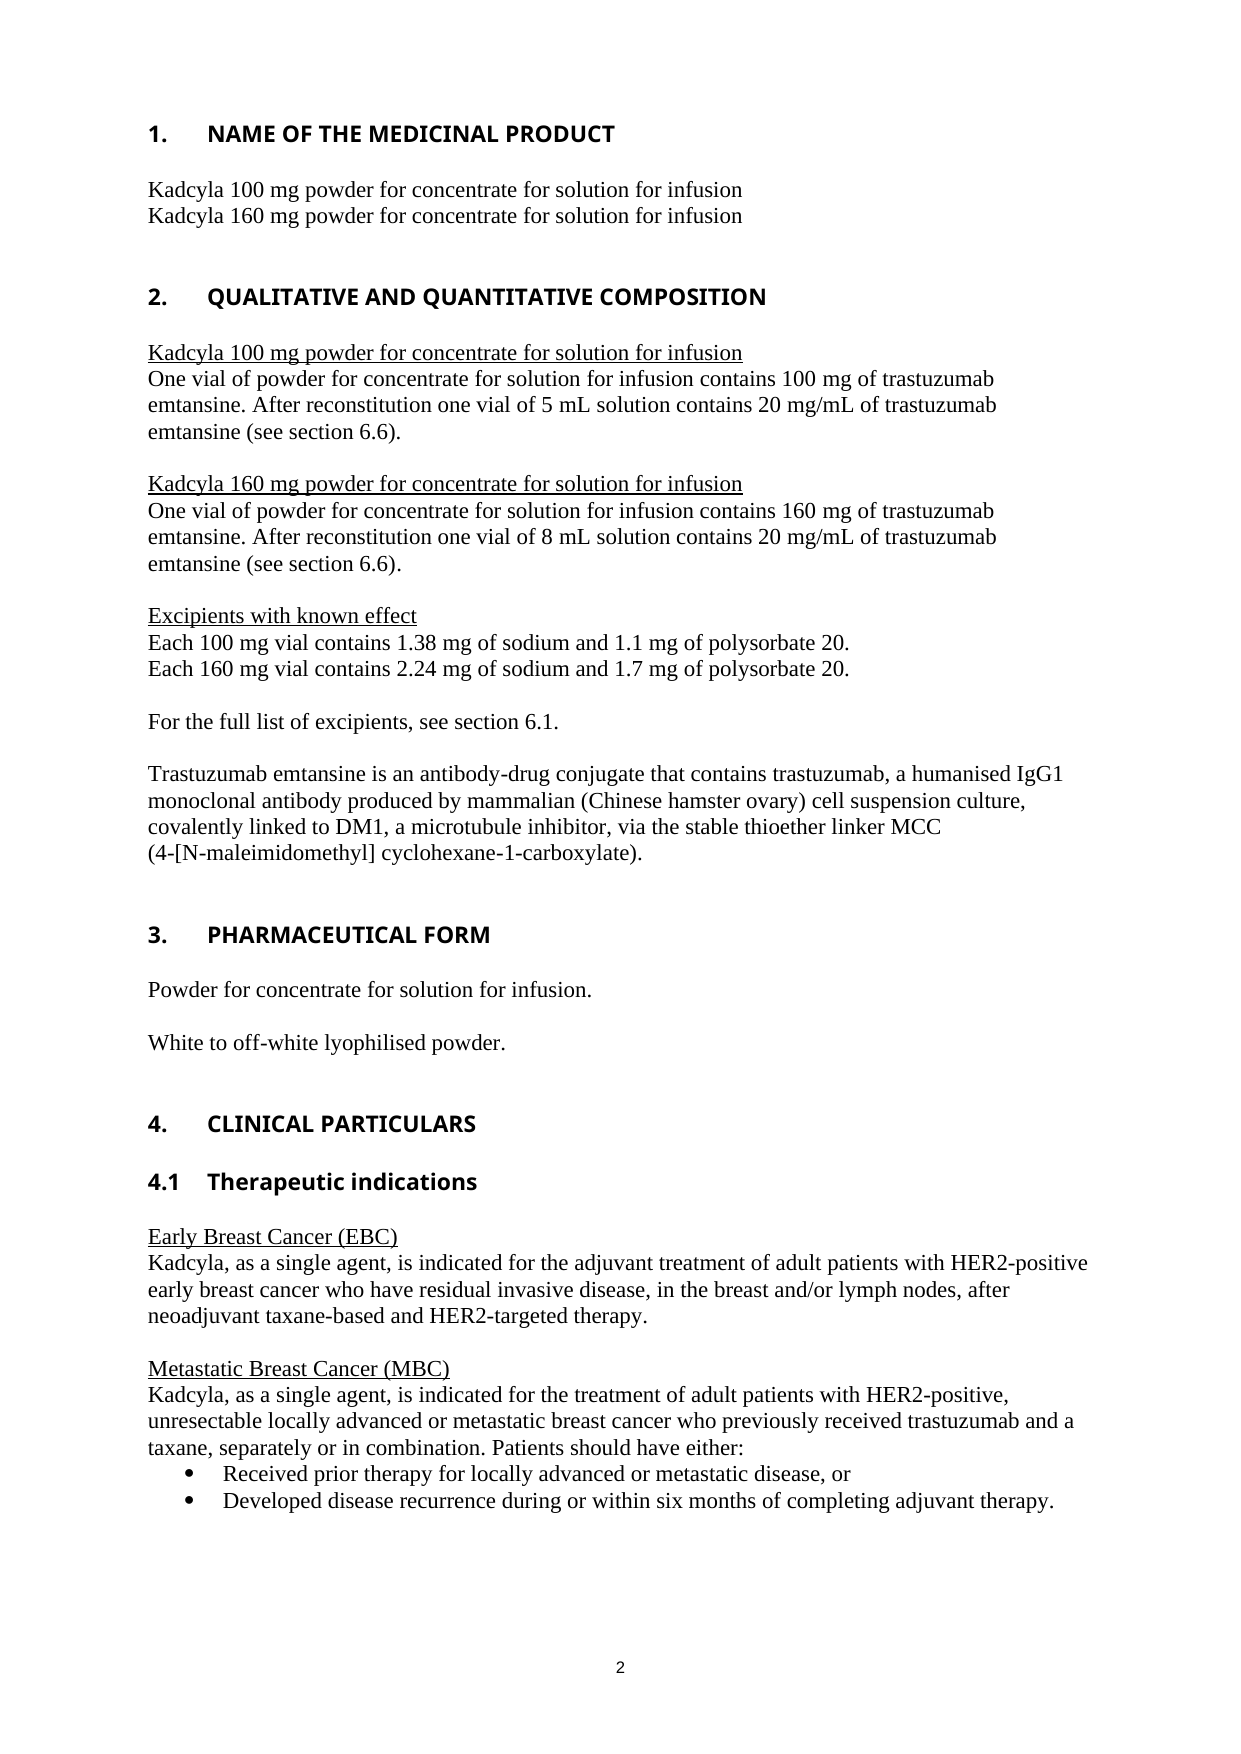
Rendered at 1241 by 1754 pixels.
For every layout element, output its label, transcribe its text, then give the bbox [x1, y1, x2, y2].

subtitle 4.1 Therapeutic indications [148, 1166, 1092, 1197]
subtitle 3. PHARMACEUTICAL FORM [148, 918, 1092, 950]
text unresectable locally advanced or metastatic breast cancer who previously received trastuzumab and a taxane, separately or in combination. Patients should have either: [148, 1408, 1092, 1460]
text Onevial of powder for concentrate for solution for infusion contains 160mg of trastuzumab emtansine. After reconstitution one vial of 8mL solution contains 20mg/mL of trastuzumab emtansine (see section 6.6). [148, 497, 1092, 576]
text Metastatic Breast Cancer (MBC) [148, 1355, 1092, 1381]
text Kadcyla 160mg powder for concentrate for solution for infusion [148, 471, 1092, 497]
text Kadcyla 160 mg powder for concentrate for solution for infusion [148, 202, 1092, 228]
text Powder for concentrate for solution for infusion. [148, 976, 1092, 1002]
text White to off-white lyophilised powder. [148, 1029, 1092, 1055]
text Early Breast Cancer (EBC) [148, 1223, 1092, 1249]
text Kadcyla, as a single agent, is indicated for the treatment of adult patients with HER2-positive, [148, 1381, 1092, 1408]
text One vial of powder for concentrate for solution for infusion contains 100mg of trastuzumab emtansine. After reconstitution one vial of 5mL solution contains 20mg/mL of trastuzumab emtansine (see section 6.6). [148, 365, 1092, 444]
list Developed disease recurrence during or within six months of completing adjuvant therapy. [185, 1487, 1092, 1513]
list Received prior therapy for locally advanced or metastatic disease, or [185, 1460, 1092, 1487]
subtitle 1. NAME OF THE MEDICINAL PRODUCT [148, 118, 1092, 149]
text Kadcyla 100mg powder for concentrate for solution for infusion [148, 339, 1092, 365]
text Trastuzumab emtansine is an antibody-drug conjugate that contains trastuzumab, a humanised IgG1 monoclonal antibody produced by mammalian (Chinese hamster ovary) cell suspension culture, covalently linked to DM1, a microtubule inhibitor, via the stable thioether linker MCC (4-[N-maleimidomethyl] cyclohexane-1-carboxylate). [148, 760, 1092, 866]
text Kadcyla, as a single agent, is indicated for the adjuvant treatment of adult patients with HER2-positive early breast cancer who have residual invasive disease, in the breast and/or lymph nodes, after neoadjuvant taxane-based and HER2-targeted therapy. [148, 1249, 1092, 1328]
text Kadcyla 100 mg powder for concentrate for solution for infusion [148, 176, 1092, 202]
subtitle 4. CLINICAL PARTICULARS [148, 1108, 1092, 1139]
subtitle 2. QUALITATIVE AND QUANTITATIVE COMPOSITION [148, 281, 1092, 312]
